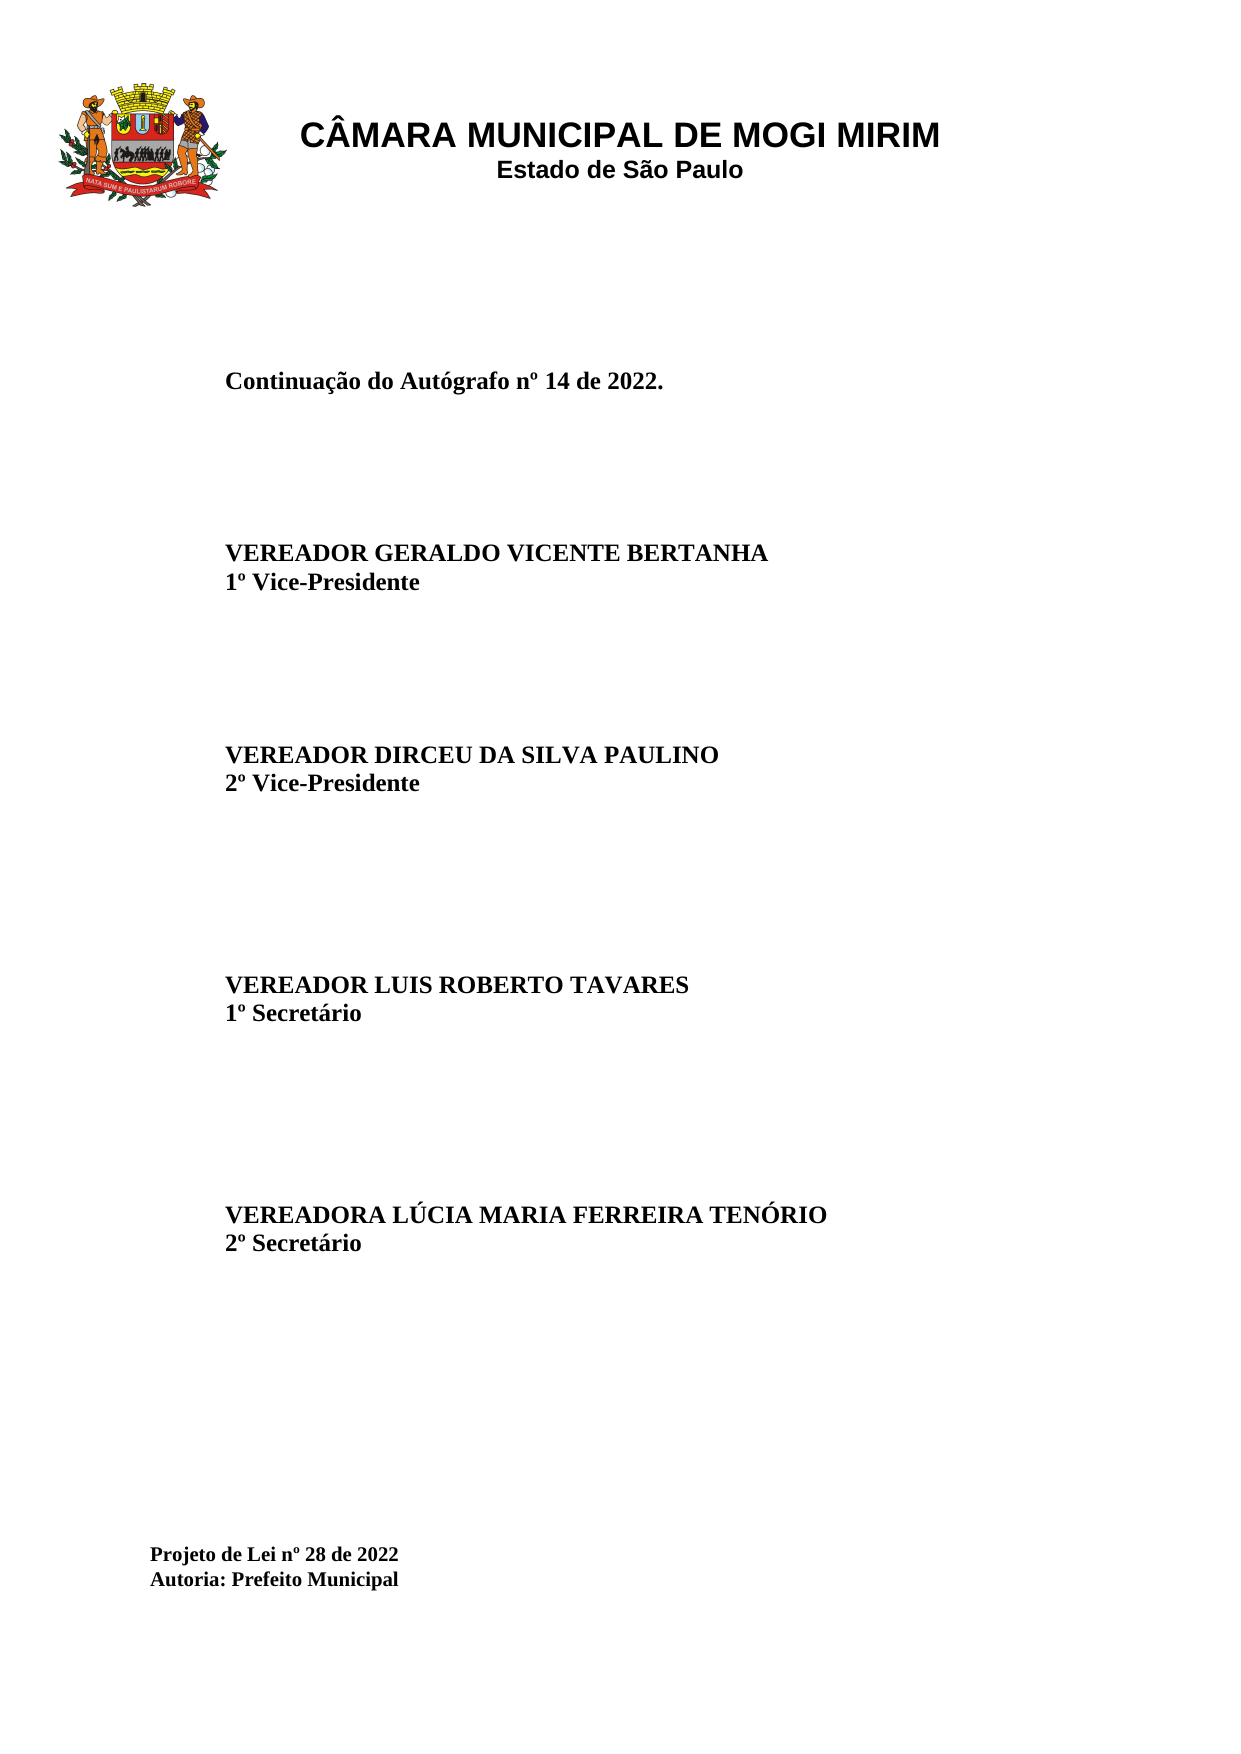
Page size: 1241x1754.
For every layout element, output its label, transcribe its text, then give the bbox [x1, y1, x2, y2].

text VEREADOR GERALDO VICENTE BERTANHA [225, 538, 1090, 567]
text 1º Vice-Presidente [225, 567, 1090, 596]
picture [57, 83, 228, 207]
text VEREADORA LÚCIA MARIA FERREIRA TENÓRIO [225, 1200, 1090, 1228]
text 1º Secretário [225, 998, 1090, 1027]
text VEREADOR DIRCEU DA SILVA PAULINO [225, 740, 1090, 768]
text 2º Vice-Presidente [225, 768, 1090, 797]
text Projeto de Lei nº 28 de 2022 [150, 1542, 1090, 1566]
text VEREADOR LUIS ROBERTO TAVARES [225, 970, 1090, 998]
text Continuação do Autógrafo nº 14 de 2022. [225, 366, 1090, 395]
text 2º Secretário [225, 1228, 1090, 1257]
text Autoria: Prefeito Municipal [150, 1566, 1090, 1591]
